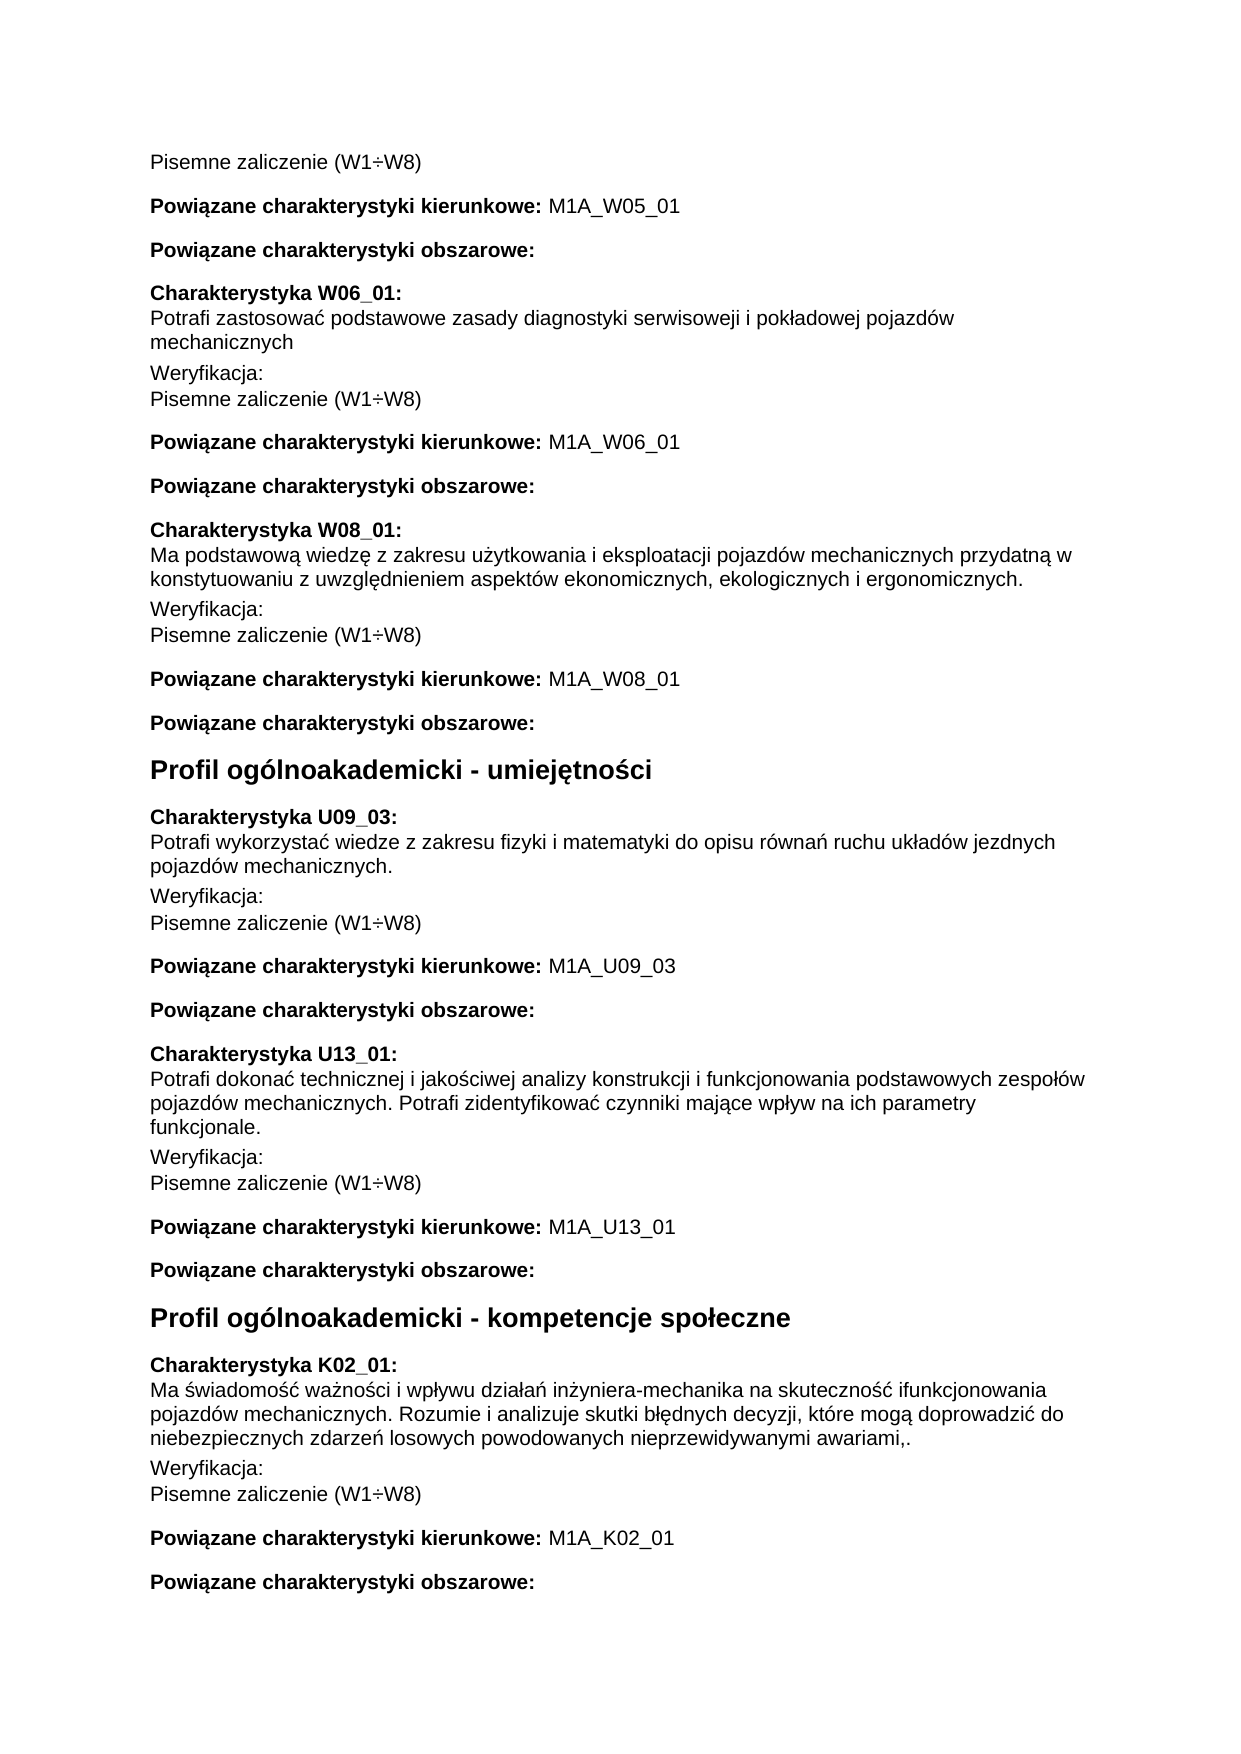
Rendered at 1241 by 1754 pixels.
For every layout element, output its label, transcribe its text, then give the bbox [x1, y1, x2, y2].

text Weryfikacja: [150, 884, 1090, 908]
text Charakterystyka W08_01: [150, 518, 1090, 542]
text Powiązane charakterystyki obszarowe: [150, 998, 1090, 1022]
text Charakterystyka K02_01: [150, 1353, 1090, 1377]
text Pisemne zaliczenie (W1÷W8) [150, 1171, 1090, 1195]
text Powiązane charakterystyki kierunkowe: M1A_W06_01 [150, 430, 1090, 454]
text Weryfikacja: [150, 597, 1090, 621]
text Charakterystyka W06_01: [150, 281, 1090, 305]
text Powiązane charakterystyki kierunkowe: M1A_K02_01 [150, 1526, 1090, 1550]
subtitle Profil ogólnoakademicki - kompetencje społeczne [150, 1302, 1090, 1333]
text Potrafi dokonać technicznej i jakościwej analizy konstrukcji i funkcjonowania podstawowych zespołów pojazdów mechanicznych. Potrafi zidentyfikować czynniki mające wpływ na ich parametry funkcjonale. [150, 1067, 1090, 1138]
text Pisemne zaliczenie (W1÷W8) [150, 386, 1090, 410]
text Powiązane charakterystyki kierunkowe: M1A_W05_01 [150, 194, 1090, 218]
text Powiązane charakterystyki obszarowe: [150, 710, 1090, 734]
text Pisemne zaliczenie (W1÷W8) [150, 150, 1090, 174]
text Pisemne zaliczenie (W1÷W8) [150, 623, 1090, 647]
text Powiązane charakterystyki obszarowe: [150, 474, 1090, 498]
text Weryfikacja: [150, 1456, 1090, 1480]
text Ma podstawową wiedzę z zakresu użytkowania i eksploatacji pojazdów mechanicznych przydatną w konstytuowaniu z uwzględnieniem aspektów ekonomicznych, ekologicznych i ergonomicznych. [150, 543, 1090, 591]
text Potrafi zastosować podstawowe zasady diagnostyki serwisoweji i pokładowej pojazdów mechanicznych [150, 306, 1090, 354]
text Powiązane charakterystyki obszarowe: [150, 1258, 1090, 1282]
text Charakterystyka U13_01: [150, 1042, 1090, 1066]
text Powiązane charakterystyki kierunkowe: M1A_U13_01 [150, 1214, 1090, 1238]
text Powiązane charakterystyki kierunkowe: M1A_U09_03 [150, 954, 1090, 978]
text Pisemne zaliczenie (W1÷W8) [150, 1482, 1090, 1506]
text Pisemne zaliczenie (W1÷W8) [150, 910, 1090, 934]
text Potrafi wykorzystać wiedze z zakresu fizyki i matematyki do opisu równań ruchu układów jezdnych pojazdów mechanicznych. [150, 830, 1090, 878]
text Weryfikacja: [150, 360, 1090, 384]
text Powiązane charakterystyki obszarowe: [150, 1570, 1090, 1594]
text Ma świadomość ważności i wpływu działań inżyniera-mechanika na skuteczność ifunkcjonowania pojazdów mechanicznych. Rozumie i analizuje skutki błędnych decyzji, które mogą doprowadzić do niebezpiecznych zdarzeń losowych powodowanych nieprzewidywanymi awariami,. [150, 1378, 1090, 1450]
subtitle Profil ogólnoakademicki - umiejętności [150, 754, 1090, 785]
text Powiązane charakterystyki kierunkowe: M1A_W08_01 [150, 667, 1090, 691]
text Charakterystyka U09_03: [150, 805, 1090, 829]
text Powiązane charakterystyki obszarowe: [150, 237, 1090, 261]
text Weryfikacja: [150, 1145, 1090, 1169]
